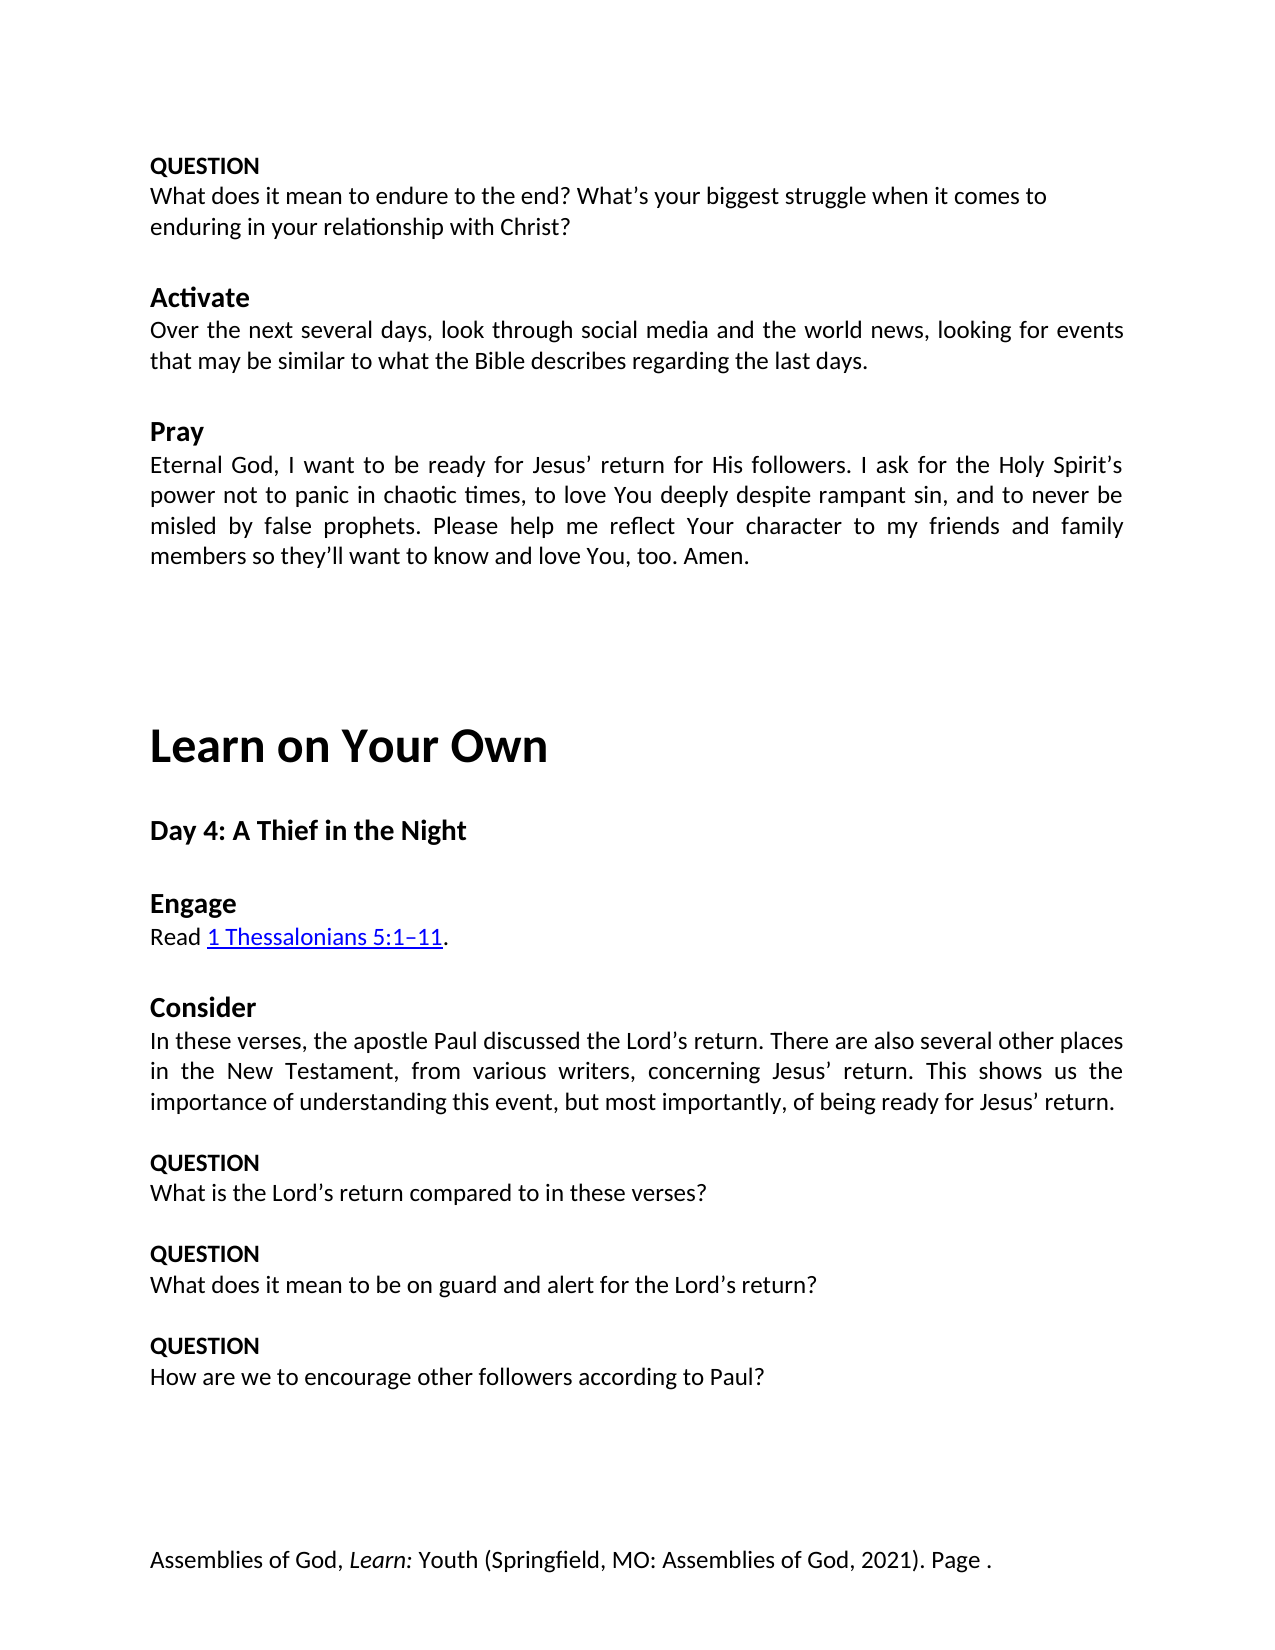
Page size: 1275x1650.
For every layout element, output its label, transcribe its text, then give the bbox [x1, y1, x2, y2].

text Eternal God, I want to be ready for Jesus’ return for His followers. I ask for the Holy Spirit’s power not to panic in chaotic times, to love You deeply despite rampant sin, and to never be misled by false prophets. Please help me reflect Your character to my friends and family members so they’ll want to know and love You, too. Amen. [150, 449, 1125, 571]
table_header QUESTION What is the Lord’s return compared to in these verses? [150, 1116, 1050, 1208]
text In these verses, the apostle Paul discussed the Lord’s return. There are also several other places in the New Testament, from various writers, concerning Jesus’ return. This shows us the importance of understanding this event, but most importantly, of being ready for Jesus’ return. [150, 1025, 1125, 1116]
text Pray [150, 413, 1125, 449]
text Engage [150, 886, 1125, 921]
text Activate [150, 279, 1125, 315]
text Over the next several days, look through social media and the world news, looking for events that may be similar to what the Bible describes regarding the last days. [150, 315, 1125, 376]
table_header QUESTION How are we to encourage other followers according to Paul? [150, 1330, 1050, 1391]
text Learn on Your Own [150, 714, 1125, 775]
text Consider [150, 989, 1125, 1025]
text Day 4: A Thief in the Night [150, 812, 1125, 848]
text Read 1 Thessalonians 5:1–11. [150, 921, 1125, 952]
table_header QUESTION What does it mean to be on guard and alert for the Lord’s return? [150, 1239, 1050, 1299]
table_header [150, 150, 1050, 242]
